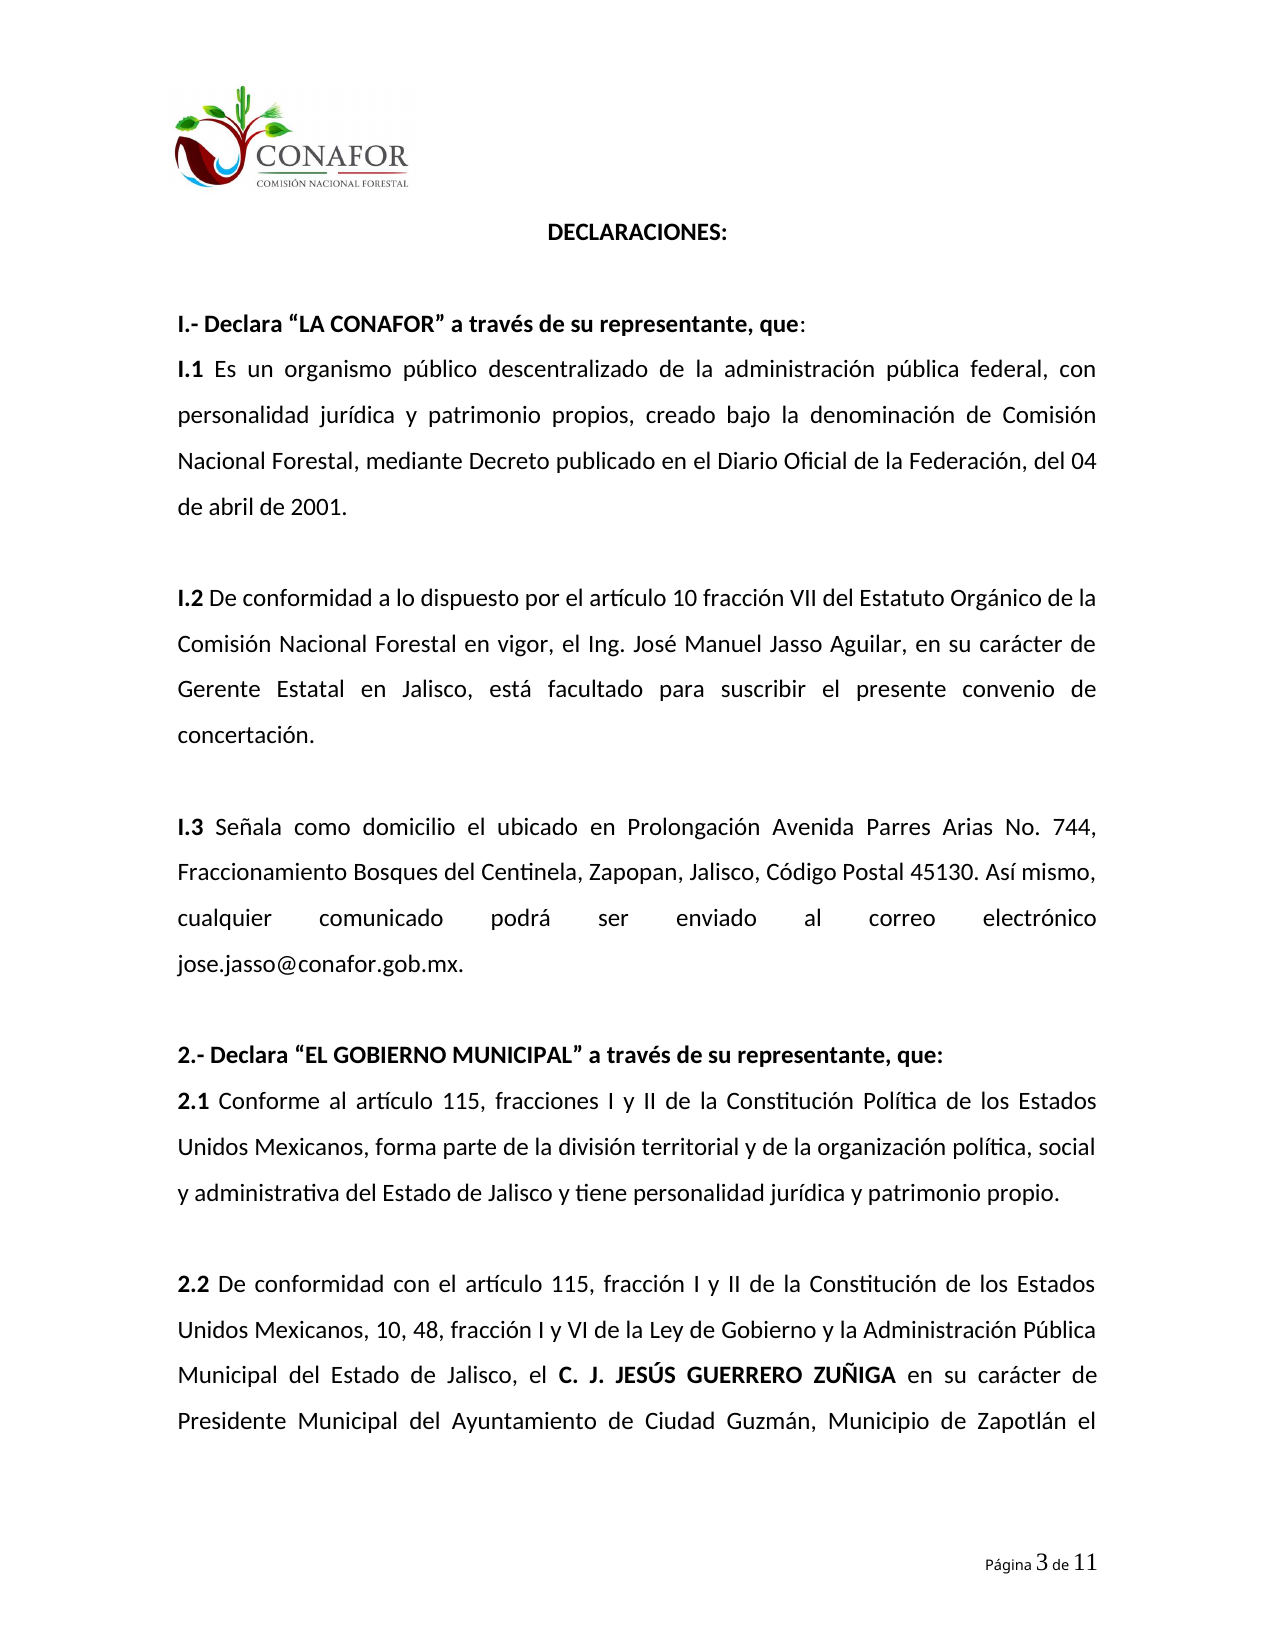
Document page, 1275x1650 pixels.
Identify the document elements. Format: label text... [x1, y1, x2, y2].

text 2.- Declara “EL GOBIERNO MUNICIPAL” a través de su representante, que: [177, 1039, 1098, 1070]
text I.3 Señala como domicilio el ubicado en Prolongación Avenida Parres Arias No. 744, Fraccionamiento Bosques del Centinela, Zapopan, Jalisco, Código Postal 45130. Así mismo, cualquier comunicado podrá ser enviado al correo electrónico jose.jasso@conafor.gob.mx. [177, 811, 1098, 978]
text 2.1 Conforme al artículo 115, fracciones I y II de la Constitución Política de los Estados Unidos Mexicanos, forma parte de la división territorial y de la organización política, social y administrativa del Estado de Jalisco y tiene personalidad jurídica y patrimonio propio. [177, 1085, 1098, 1207]
text DECLARACIONES: [177, 216, 1098, 247]
text I.- Declara “LA CONAFOR” a través de su representante, que: [177, 308, 1098, 338]
text I.1 Es un organismo público descentralizado de la administración pública federal, con personalidad jurídica y patrimonio propios, creado bajo la denominación de Comisión Nacional Forestal, mediante Decreto publicado en el Diario Oficial de la Federación, del 04 de abril de 2001. [177, 353, 1098, 521]
picture [165, 77, 419, 196]
text I.2 De conformidad a lo dispuesto por el artículo 10 fracción VII del Estatuto Orgánico de la Comisión Nacional Forestal en vigor, el Ing. José Manuel Jasso Aguilar, en su carácter de Gerente Estatal en Jalisco, está facultado para suscribir el presente convenio de concertación. [177, 582, 1098, 750]
